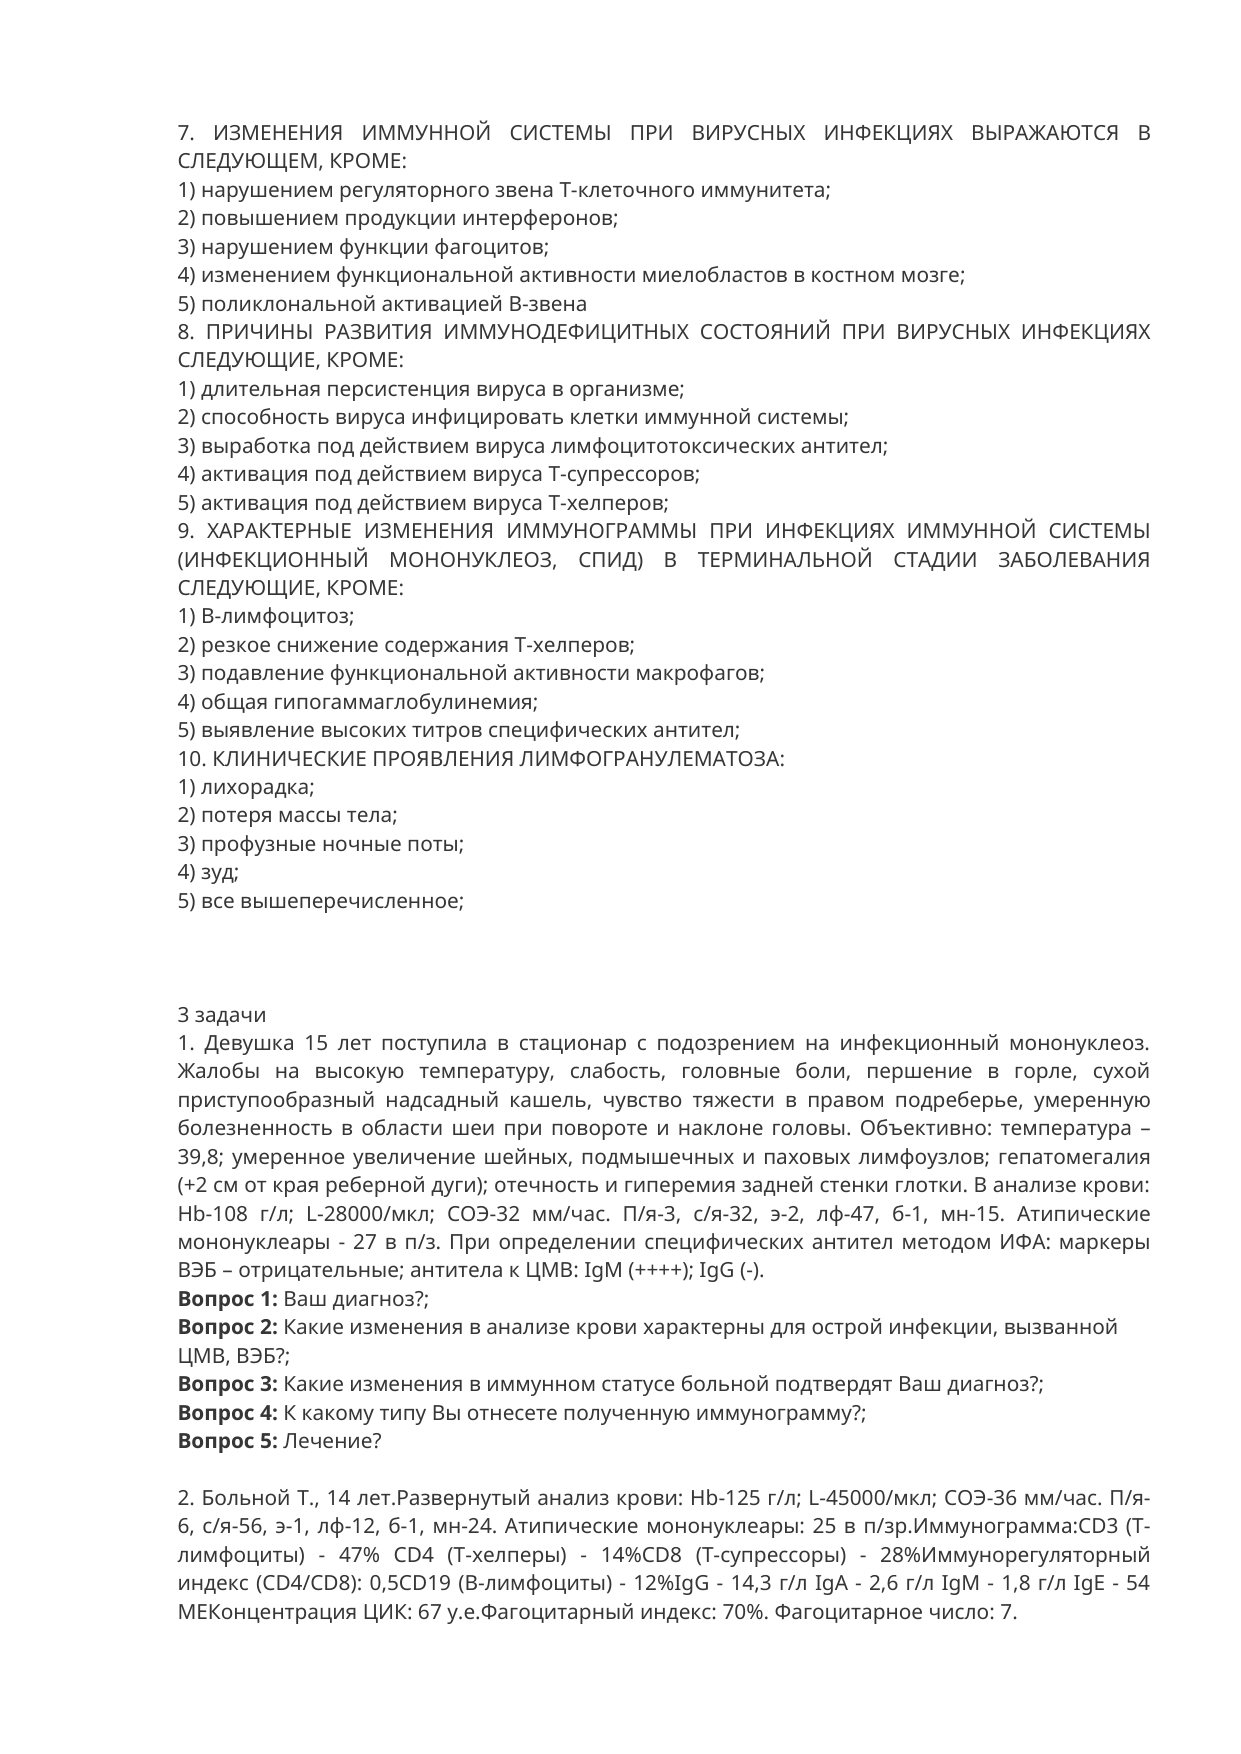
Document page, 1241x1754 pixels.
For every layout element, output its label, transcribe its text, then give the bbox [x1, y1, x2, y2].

text 3) нарушением функции фагоцитов; [177, 232, 1152, 260]
text 1) нарушением регуляторного звена Т-клеточного иммунитета; [177, 175, 1152, 203]
text 5) поликлональной активацией В-звена [177, 289, 1152, 317]
text Вопрос 3: Какие изменения в иммунном статусе больной подтвердят Ваш диагноз?; [177, 1369, 1152, 1398]
text 4) зуд; [177, 857, 1152, 886]
text 2. Больной Т., 14 лет.Развернутый анализ крови: Hb-125 г/л; L-45000/мкл; СОЭ-36 мм/час. П/я-6, с/я-56, э-1, лф-12, б-1, мн-24. Атипические мононуклеары: 25 в п/зр.Иммунограмма:CD3 (Т-лимфоциты) - 47% CD4 (Т-хелперы) - 14%CD8 (Т-супрессоры) - 28%Иммунорегуляторный индекс (CD4/CD8): 0,5CD19 (B-лимфоциты) - 12%IgG - 14,3 г/л IgA - 2,6 г/л IgM - 1,8 г/л IgE - 54 МЕКонцентрация ЦИК: 67 у.е.Фагоцитарный индекс: 70%. Фагоцитарное число: 7. [177, 1483, 1152, 1625]
text 2) способность вируса инфицировать клетки иммунной системы; [177, 402, 1152, 431]
text Вопрос 2: Какие изменения в анализе крови характерны для острой инфекции, вызванной ЦМВ, ВЭБ?; [177, 1312, 1152, 1369]
text 1) лихорадка; [177, 772, 1152, 801]
text 3) профузные ночные поты; [177, 829, 1152, 857]
text 2) резкое снижение содержания Т-хелперов; [177, 630, 1152, 658]
text 4) изменением функциональной активности миелобластов в костном мозге; [177, 260, 1152, 289]
text 1) В-лимфоцитоз; [177, 602, 1152, 630]
text 4) активация под действием вируса Т-супрессоров; [177, 459, 1152, 488]
text 1) длительная персистенция вируса в организме; [177, 374, 1152, 402]
text 4) общая гипогаммаглобулинемия; [177, 687, 1152, 715]
text 10. КЛИНИЧЕСКИЕ ПРОЯВЛЕНИЯ ЛИМФОГРАНУЛЕМАТОЗА: [177, 744, 1152, 772]
text 5) активация под действием вируса Т-хелперов; [177, 488, 1152, 516]
text Вопрос 5: Лечение? [177, 1426, 1152, 1455]
text 8. ПРИЧИНЫ РАЗВИТИЯ ИММУНОДЕФИЦИТНЫХ СОСТОЯНИЙ ПРИ ВИРУСНЫХ ИНФЕКЦИЯХ СЛЕДУЮЩИЕ, КРОМЕ: [177, 317, 1152, 374]
text 2) повышением продукции интерферонов; [177, 203, 1152, 232]
text 5) все вышеперечисленное; [177, 886, 1152, 914]
text 2) потеря массы тела; [177, 801, 1152, 829]
text 3 задачи [177, 1000, 1152, 1028]
text 3) подавление функциональной активности макрофагов; [177, 658, 1152, 687]
text 5) выявление высоких титров специфических антител; [177, 715, 1152, 744]
text Вопрос 4: К какому типу Вы отнесете полученную иммунограмму?; [177, 1398, 1152, 1426]
text 1. Девушка 15 лет поступила в стационар с подозрением на инфекционный мононуклеоз. Жалобы на высокую температуру, слабость, головные боли, першение в горле, сухой приступообразный надсадный кашель, чувство тяжести в правом подреберье, умеренную болезненность в области шеи при повороте и наклоне головы. Объективно: температура – 39,8; умеренное увеличение шейных, подмышечных и паховых лимфоузлов; гепатомегалия (+2 см от края реберной дуги); отечность и гиперемия задней стенки глотки. В анализе крови: Hb-108 г/л; L-28000/мкл; СОЭ-32 мм/час. П/я-3, с/я-32, э-2, лф-47, б-1, мн-15. Атипические мононуклеары - 27 в п/з. При определении специфических антител методом ИФА: маркеры ВЭБ – отрицательные; антитела к ЦМВ: IgM (++++); IgG (-). [177, 1028, 1152, 1284]
text Вопрос 1: Ваш диагноз?; [177, 1284, 1152, 1312]
text 7. ИЗМЕНЕНИЯ ИММУННОЙ СИСТЕМЫ ПРИ ВИРУСНЫХ ИНФЕКЦИЯХ ВЫРАЖАЮТСЯ В СЛЕДУЮЩЕМ, КРОМЕ: [177, 118, 1152, 175]
text 9. ХАРАКТЕРНЫЕ ИЗМЕНЕНИЯ ИММУНОГРАММЫ ПРИ ИНФЕКЦИЯХ ИММУННОЙ СИСТЕМЫ (ИНФЕКЦИОННЫЙ МОНОНУКЛЕОЗ, СПИД) В ТЕРМИНАЛЬНОЙ СТАДИИ ЗАБОЛЕВАНИЯ СЛЕДУЮЩИЕ, КРОМЕ: [177, 516, 1152, 602]
text 3) выработка под действием вируса лимфоцитотоксических антител; [177, 431, 1152, 459]
